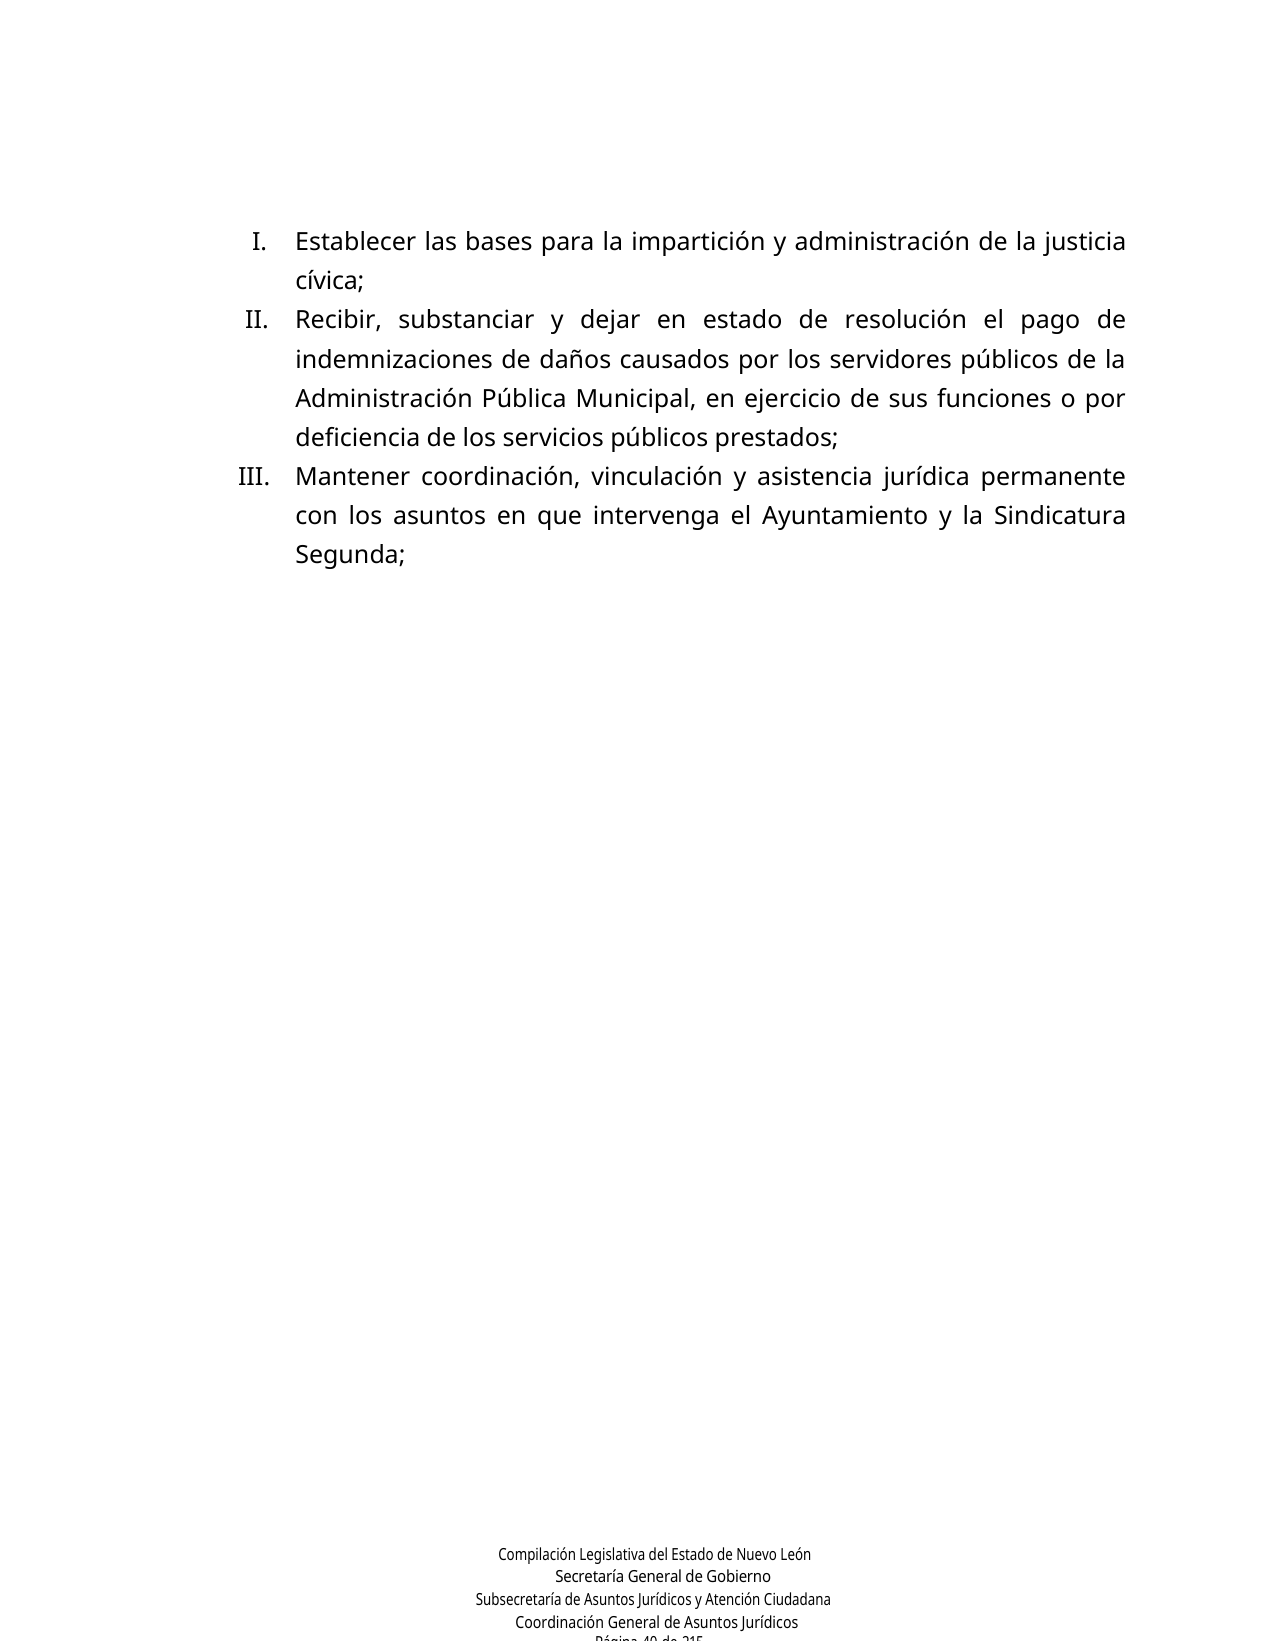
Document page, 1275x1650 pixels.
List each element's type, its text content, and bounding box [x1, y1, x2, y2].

list Recibir, substanciar y dejar en estado de resolución el pago de indemnizaciones de daños causados por los servidores públicos de la Administración Pública Municipal, en ejercicio de sus funciones o por deficiencia de los servicios públicos prestados; [245, 302, 1127, 454]
list Mantener coordinación, vinculación y asistencia jurídica permanente con los asuntos en que intervenga el Ayuntamiento y la Sindicatura Segunda; [238, 459, 1127, 571]
list Establecer las bases para la impartición y administración de la justicia cívica; [252, 224, 1128, 297]
